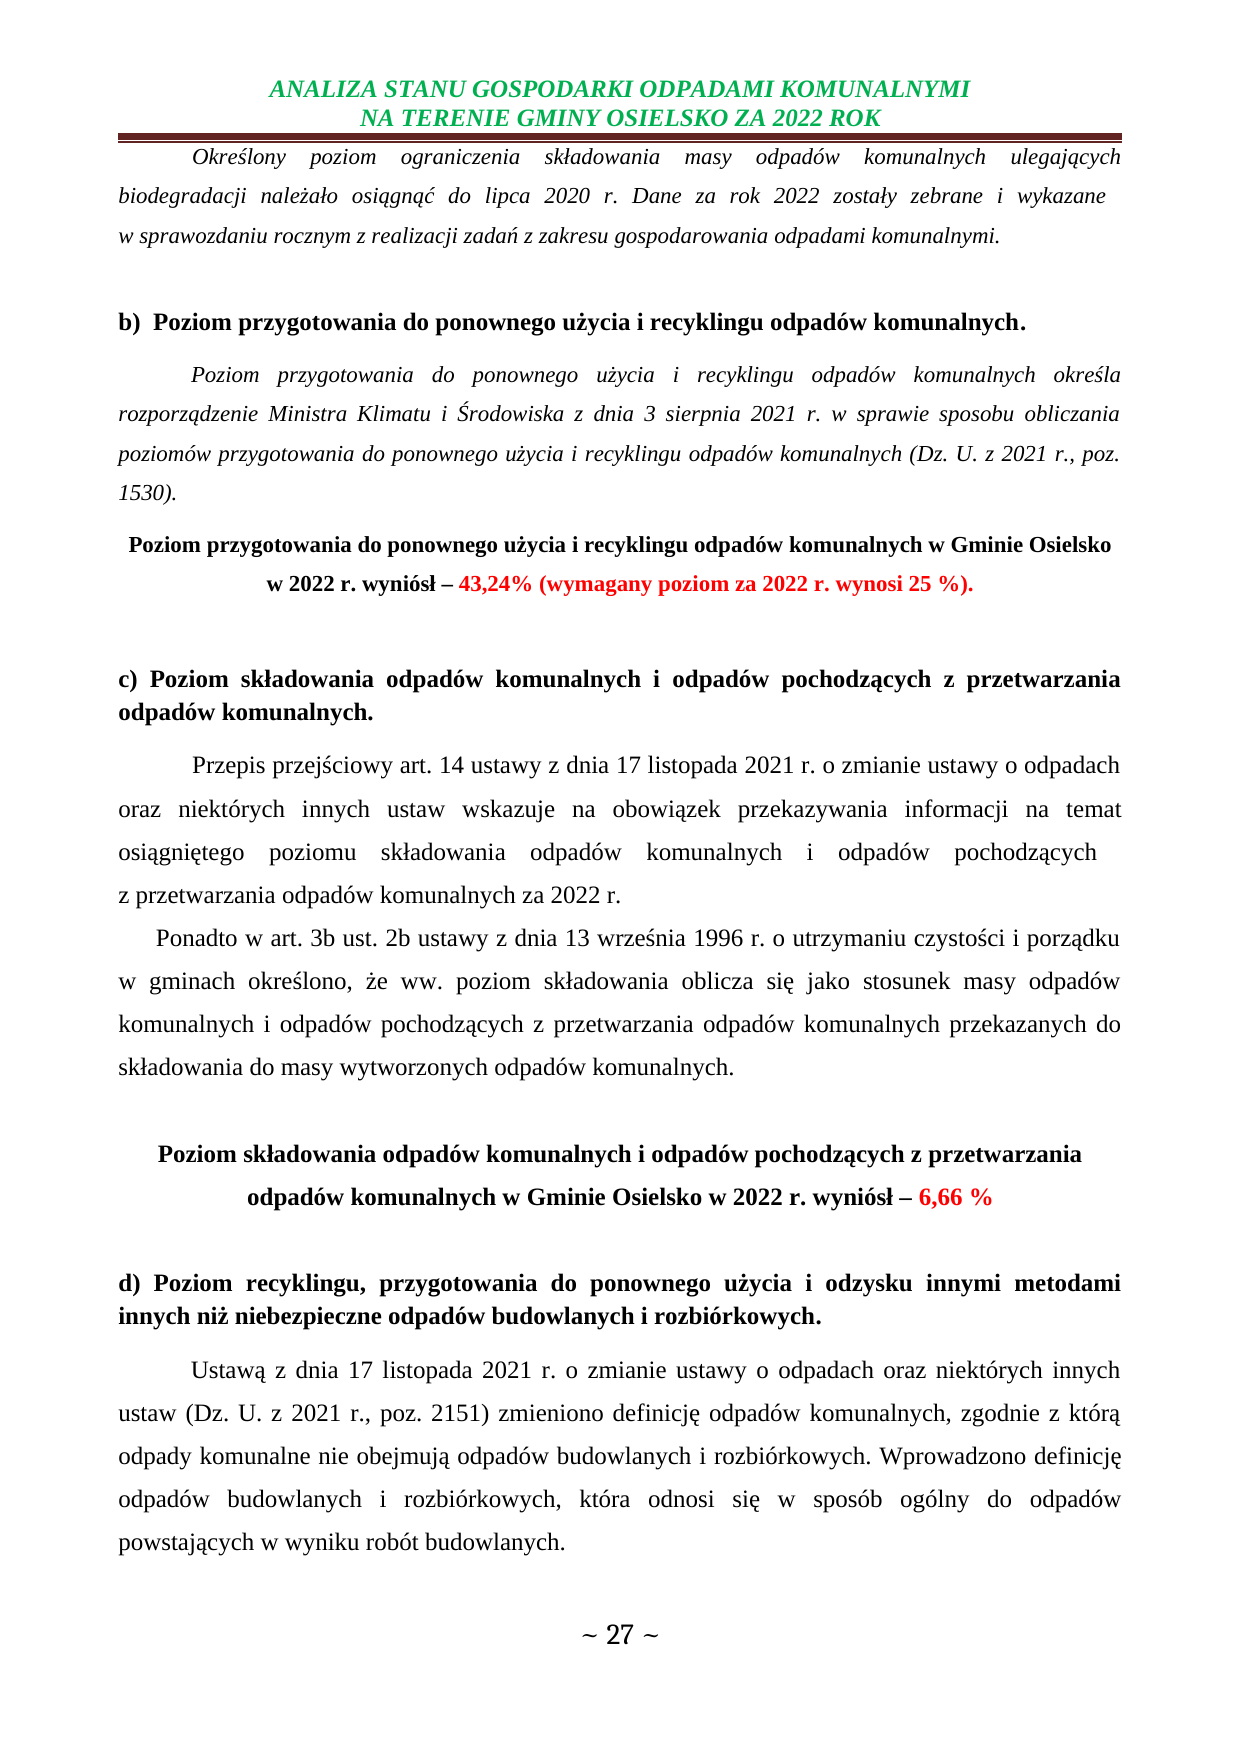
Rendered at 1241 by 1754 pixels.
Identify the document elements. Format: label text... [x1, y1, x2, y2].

text Określony poziom ograniczenia składowania masy odpadów komunalnych ulegających biodegradacji należało osiągnąć do lipca 2020 r. Dane za rok 2022 zostały zebrane i wykazane w sprawozdaniu rocznym z realizacji zadań z zakresu gospodarowania odpadami komunalnymi. [118, 143, 1122, 248]
text Poziom przygotowania do ponownego użycia i recyklingu odpadów komunalnych określa rozporządzenie Ministra Klimatu i Środowiska z dnia 3 sierpnia 2021 r. w sprawie sposobu obliczania poziomów przygotowania do ponownego użycia i recyklingu odpadów komunalnych (Dz. U. z 2021 r., poz. 1530). [118, 361, 1122, 505]
list c) Poziom składowania odpadów komunalnych i odpadów pochodzących z przetwarzania odpadów komunalnych. [118, 664, 1122, 726]
text Ponadto w art. 3b ust. 2b ustawy z dnia 13 września 1996 r. o utrzymaniu czystości i porządku w gminach określono, że ww. poziom składowania oblicza się jako stosunek masy odpadów komunalnych i odpadów pochodzących z przetwarzania odpadów komunalnych przekazanych do składowania do masy wytworzonych odpadów komunalnych. [118, 923, 1122, 1081]
text Ustawą z dnia 17 listopada 2021 r. o zmianie ustawy o odpadach oraz niektórych innych ustaw (Dz. U. z 2021 r., poz. 2151) zmieniono definicję odpadów komunalnych, zgodnie z którą odpady komunalne nie obejmują odpadów budowlanych i rozbiórkowych. Wprowadzono definicję odpadów budowlanych i rozbiórkowych, która odnosi się w sposób ogólny do odpadów powstających w wyniku robót budowlanych. [118, 1355, 1122, 1556]
list b) Poziom przygotowania do ponownego użycia i recyklingu odpadów komunalnych. [118, 307, 1122, 336]
text Poziom przygotowania do ponownego użycia i recyklingu odpadów komunalnych w Gminie Osielsko w 2022 r. wyniósł – 43,24% (wymagany poziom za 2022 r. wynosi 25 %). [118, 531, 1122, 597]
text Przepis przejściowy art. 14 ustawy z dnia 17 listopada 2021 r. o zmianie ustawy o odpadach oraz niektórych innych ustaw wskazuje na obowiązek przekazywania informacji na temat osiągniętego poziomu składowania odpadów komunalnych i odpadów pochodzących z przetwarzania odpadów komunalnych za 2022 r. [118, 751, 1122, 909]
text Poziom składowania odpadów komunalnych i odpadów pochodzących z przetwarzania odpadów komunalnych w Gminie Osielsko w 2022 r. wyniósł – 6,66 % [118, 1139, 1122, 1211]
text d) Poziom recyklingu, przygotowania do ponownego użycia i odzysku innymi metodami innych niż niebezpieczne odpadów budowlanych i rozbiórkowych. [118, 1268, 1122, 1330]
